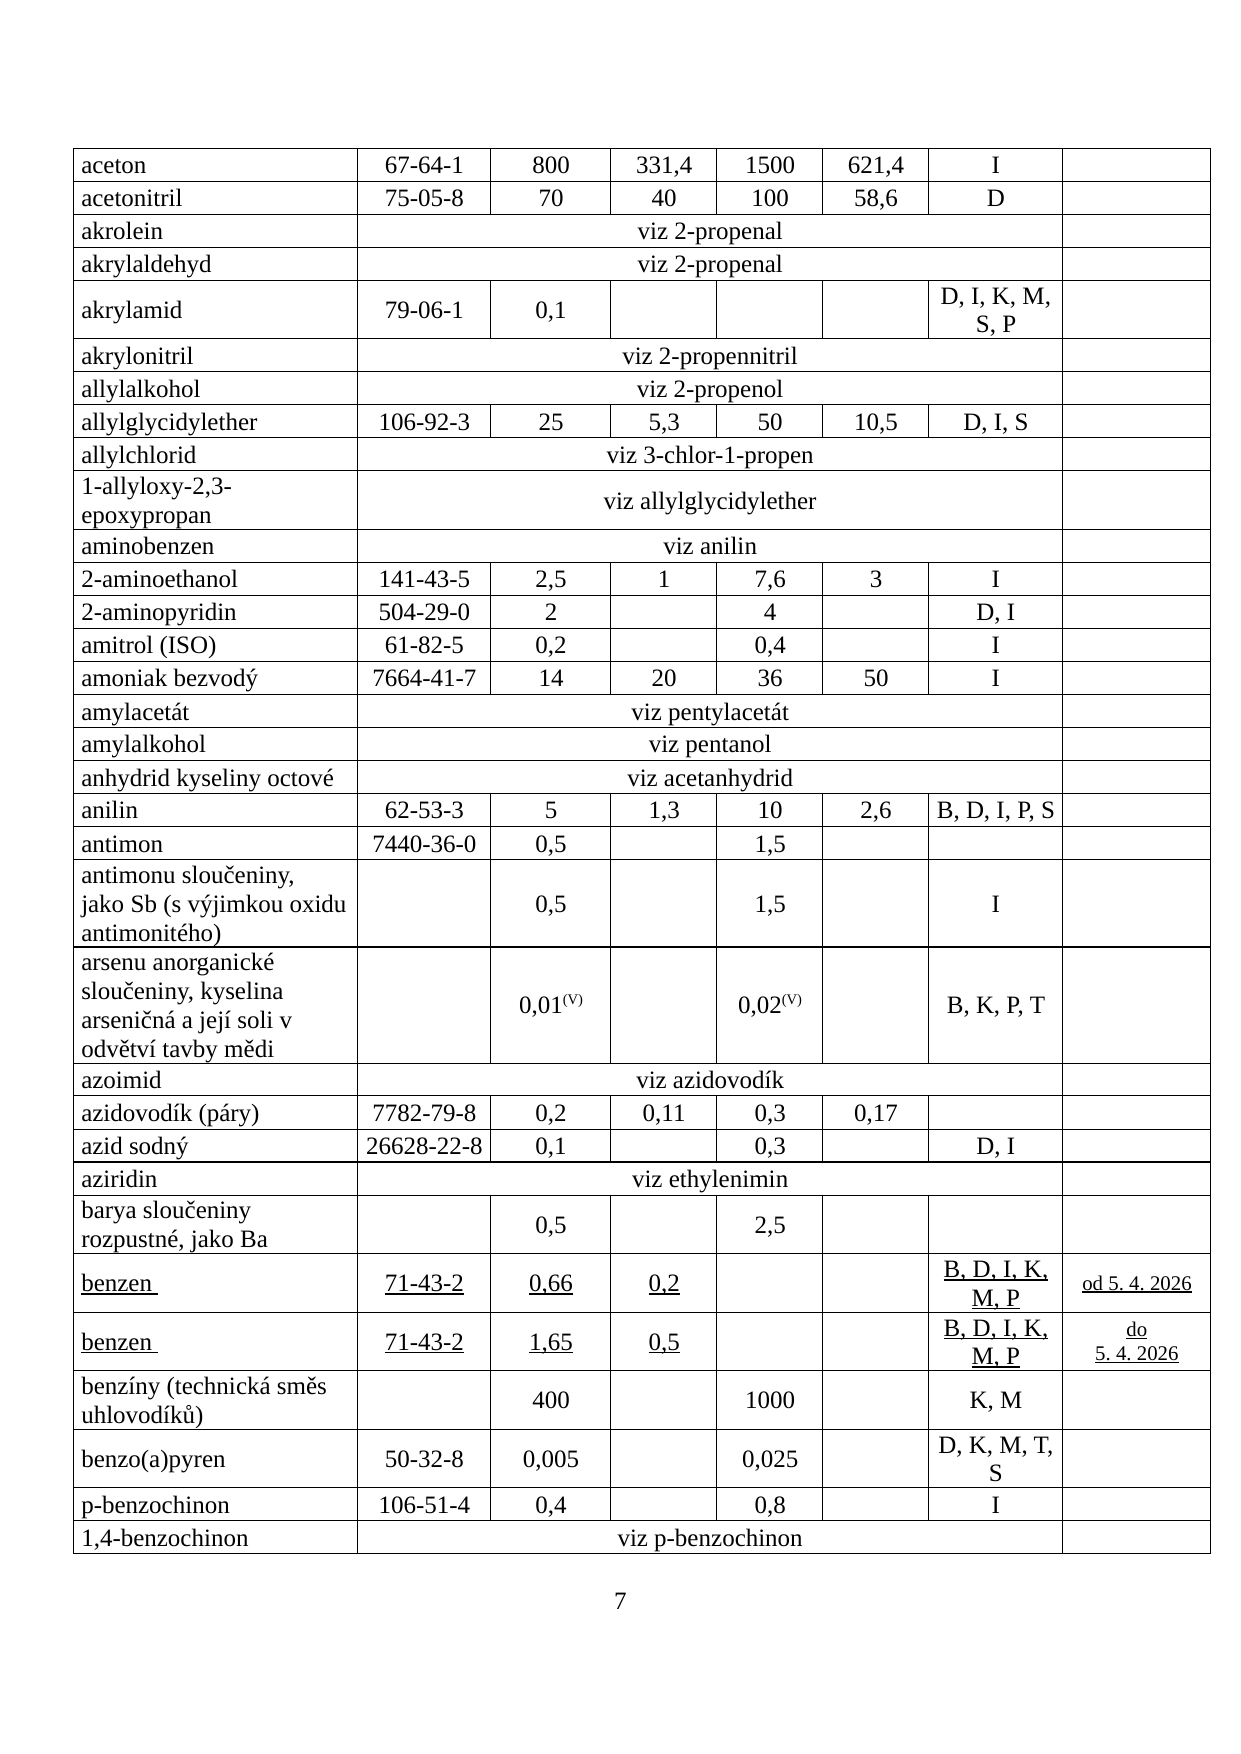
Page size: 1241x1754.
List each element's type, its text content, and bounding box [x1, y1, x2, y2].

table_cell [1063, 596, 1210, 628]
table_cell 2 [491, 596, 610, 628]
table_cell 0,2 [491, 1096, 610, 1128]
table_cell B, K, P, T [929, 948, 1062, 1062]
table_cell [929, 827, 1062, 859]
table_cell 10 [717, 794, 822, 826]
table_cell [823, 1371, 928, 1429]
table_cell 62-53-3 [358, 794, 490, 826]
table_cell I [929, 662, 1062, 694]
table_cell 0,025 [717, 1430, 822, 1487]
table_cell amoniak bezvodý [74, 662, 357, 694]
table_cell 70 [491, 182, 610, 214]
table_cell 1000 [717, 1371, 822, 1429]
table_cell antimonu sloučeniny, jako Sb (s výjimkou oxidu antimonitého) [74, 860, 357, 946]
table_cell 1,5 [717, 860, 822, 946]
table_cell 25 [491, 405, 610, 437]
table_cell do 5. 4. 2026 [1063, 1313, 1210, 1370]
table_cell [1063, 948, 1210, 1062]
table_cell viz azidovodík [358, 1064, 1062, 1095]
table_cell akrylonitril [74, 339, 357, 371]
table_cell benzíny (technická směs uhlovodíků) [74, 1371, 357, 1429]
table_cell 0,1 [491, 281, 610, 338]
table_cell anilin [74, 794, 357, 826]
table_cell 1,3 [611, 794, 716, 826]
table_cell [1063, 471, 1210, 529]
table_cell 621,4 [823, 149, 928, 181]
table_cell viz ethylenimin [358, 1163, 1062, 1194]
table_cell [1063, 182, 1210, 214]
table_cell [1063, 405, 1210, 437]
table_cell 0,5 [611, 1313, 716, 1370]
table_cell [611, 1130, 716, 1161]
table_cell viz allylglycidylether [358, 471, 1062, 529]
table_cell 3 [823, 563, 928, 595]
table_cell 50 [823, 662, 928, 694]
table_cell D, K, M, T, S [929, 1430, 1062, 1487]
table_cell [358, 860, 490, 946]
table_cell acetonitril [74, 182, 357, 214]
table_cell benzen [74, 1313, 357, 1370]
table_cell [1063, 1371, 1210, 1429]
table_cell 0,02(V) [717, 948, 822, 1062]
table_cell viz acetanhydrid [358, 761, 1062, 793]
table_cell 2,6 [823, 794, 928, 826]
table_cell viz 2-propenal [358, 215, 1062, 247]
table_cell viz anilin [358, 530, 1062, 562]
table_cell B, D, I, K, M, P [929, 1254, 1062, 1312]
table_cell [1063, 1064, 1210, 1095]
table_cell 0,4 [491, 1488, 610, 1520]
table_cell 75-05-8 [358, 182, 490, 214]
table_cell viz 3-chlor-1-propen [358, 438, 1062, 470]
table_cell 0,11 [611, 1096, 716, 1128]
table_cell anhydrid kyseliny octové [74, 761, 357, 793]
table_cell [717, 281, 822, 338]
table_cell [1063, 530, 1210, 562]
table_cell [823, 1488, 928, 1520]
table_cell 0,2 [611, 1254, 716, 1312]
table_cell 5 [491, 794, 610, 826]
table_cell 0,5 [491, 1196, 610, 1253]
table_cell D [929, 182, 1062, 214]
table_cell allylalkohol [74, 372, 357, 404]
table_cell 0,8 [717, 1488, 822, 1520]
table_cell [823, 596, 928, 628]
table_cell B, D, I, K, M, P [929, 1313, 1062, 1370]
table_cell [611, 1196, 716, 1253]
table_cell 5,3 [611, 405, 716, 437]
table_cell [611, 1430, 716, 1487]
table_cell [611, 827, 716, 859]
table_cell [1063, 1163, 1210, 1194]
table_cell 36 [717, 662, 822, 694]
table_cell [717, 1313, 822, 1370]
table_cell [1063, 761, 1210, 793]
table_cell [1063, 1196, 1210, 1253]
table_cell 1,65 [491, 1313, 610, 1370]
table_cell [1063, 860, 1210, 946]
table_cell K, M [929, 1371, 1062, 1429]
table_cell 0,2 [491, 629, 610, 661]
table_cell 1 [611, 563, 716, 595]
table_cell azoimid [74, 1064, 357, 1095]
table_cell [1063, 149, 1210, 181]
table_cell 61-82-5 [358, 629, 490, 661]
table_cell 2,5 [491, 563, 610, 595]
table_cell [1063, 1488, 1210, 1520]
table_cell 71-43-2 [358, 1254, 490, 1312]
table_cell [1063, 281, 1210, 338]
table_cell viz 2-propenal [358, 248, 1062, 280]
table_cell [823, 948, 928, 1062]
table_cell 71-43-2 [358, 1313, 490, 1370]
table_cell allylchlorid [74, 438, 357, 470]
table_cell 106-92-3 [358, 405, 490, 437]
table_cell 50 [717, 405, 822, 437]
table_cell [1063, 339, 1210, 371]
table_cell viz 2-propenol [358, 372, 1062, 404]
table_cell 106-51-4 [358, 1488, 490, 1520]
table_cell 14 [491, 662, 610, 694]
table_cell arsenu anorganické sloučeniny, kyselina arseničná a její soli v odvětví tavby mědi [74, 948, 357, 1062]
table_cell 7782-79-8 [358, 1096, 490, 1128]
table_cell [929, 1196, 1062, 1253]
table_cell 0,4 [717, 629, 822, 661]
table_cell [1063, 695, 1210, 727]
table_cell 4 [717, 596, 822, 628]
table_cell aziridin [74, 1163, 357, 1194]
table_cell 26628-22-8 [358, 1130, 490, 1161]
table_cell akrolein [74, 215, 357, 247]
table_cell [823, 1196, 928, 1253]
table_cell [1063, 662, 1210, 694]
table_cell [611, 1488, 716, 1520]
table_cell [1063, 794, 1210, 826]
table_cell 2-aminopyridin [74, 596, 357, 628]
table_cell [1063, 563, 1210, 595]
table_cell D, I [929, 1130, 1062, 1161]
table_cell I [929, 1488, 1062, 1520]
table_cell 800 [491, 149, 610, 181]
table_cell amylalkohol [74, 728, 357, 760]
table_cell [1063, 438, 1210, 470]
table_cell [823, 827, 928, 859]
table_cell 10,5 [823, 405, 928, 437]
table_cell 7440-36-0 [358, 827, 490, 859]
table_cell amylacetát [74, 695, 357, 727]
table_cell 40 [611, 182, 716, 214]
table_cell 50-32-8 [358, 1430, 490, 1487]
table_cell 58,6 [823, 182, 928, 214]
table_cell [929, 1096, 1062, 1128]
table_cell 0,17 [823, 1096, 928, 1128]
table_cell barya sloučeniny rozpustné, jako Ba [74, 1196, 357, 1253]
table_cell viz pentylacetát [358, 695, 1062, 727]
table_cell aceton [74, 149, 357, 181]
table_cell allylglycidylether [74, 405, 357, 437]
table_cell 100 [717, 182, 822, 214]
table_cell [1063, 1130, 1210, 1161]
table_cell 0,1 [491, 1130, 610, 1161]
table_cell 331,4 [611, 149, 716, 181]
table_cell akrylamid [74, 281, 357, 338]
table_cell [823, 1430, 928, 1487]
table_cell [611, 1371, 716, 1429]
table_cell 0,3 [717, 1096, 822, 1128]
table_cell [823, 629, 928, 661]
table_cell 0,5 [491, 827, 610, 859]
table_cell I [929, 149, 1062, 181]
table_cell [611, 860, 716, 946]
table_cell [611, 948, 716, 1062]
table_cell 1,4-benzochinon [74, 1521, 357, 1553]
table_cell [823, 1254, 928, 1312]
table_cell 504-29-0 [358, 596, 490, 628]
table_cell viz 2-propennitril [358, 339, 1062, 371]
table_cell [1063, 372, 1210, 404]
table_cell 7,6 [717, 563, 822, 595]
table_cell 1,5 [717, 827, 822, 859]
table_cell B, D, I, P, S [929, 794, 1062, 826]
table_cell I [929, 860, 1062, 946]
table_cell viz p-benzochinon [358, 1521, 1062, 1553]
table_cell [1063, 248, 1210, 280]
table_cell viz pentanol [358, 728, 1062, 760]
table_cell 67-64-1 [358, 149, 490, 181]
table_cell [1063, 629, 1210, 661]
table_cell 400 [491, 1371, 610, 1429]
table_cell [823, 281, 928, 338]
table_cell 141-43-5 [358, 563, 490, 595]
table_cell [823, 860, 928, 946]
table_cell azid sodný [74, 1130, 357, 1161]
table_cell 20 [611, 662, 716, 694]
table_cell akrylaldehyd [74, 248, 357, 280]
table_cell azidovodík (páry) [74, 1096, 357, 1128]
table_cell [611, 596, 716, 628]
table_cell [358, 948, 490, 1062]
table_cell amitrol (ISO) [74, 629, 357, 661]
table_cell 0,005 [491, 1430, 610, 1487]
table_cell 1500 [717, 149, 822, 181]
table_cell [823, 1313, 928, 1370]
table_cell [1063, 215, 1210, 247]
table_cell p-benzochinon [74, 1488, 357, 1520]
table_cell [1063, 1521, 1210, 1553]
table_cell [717, 1254, 822, 1312]
table_cell 1-allyloxy-2,3-epoxypropan [74, 471, 357, 529]
table_cell 0,66 [491, 1254, 610, 1312]
table_cell 7664-41-7 [358, 662, 490, 694]
table_cell 2,5 [717, 1196, 822, 1253]
table_cell [1063, 827, 1210, 859]
table_cell 0,3 [717, 1130, 822, 1161]
table_cell D, I [929, 596, 1062, 628]
table_cell aminobenzen [74, 530, 357, 562]
table_cell benzen [74, 1254, 357, 1312]
table_cell [358, 1371, 490, 1429]
table_cell 0,01(V) [491, 948, 610, 1062]
table_cell benzo(a)pyren [74, 1430, 357, 1487]
table_cell [1063, 1430, 1210, 1487]
table_cell [611, 281, 716, 338]
table_cell [1063, 1096, 1210, 1128]
table_cell D, I, S [929, 405, 1062, 437]
table_cell 2-aminoethanol [74, 563, 357, 595]
table_cell [358, 1196, 490, 1253]
table_cell 79-06-1 [358, 281, 490, 338]
table_cell D, I, K, M, S, P [929, 281, 1062, 338]
table_cell antimon [74, 827, 357, 859]
table_cell 0,5 [491, 860, 610, 946]
table_cell [1063, 728, 1210, 760]
table_cell I [929, 629, 1062, 661]
table_cell od 5. 4. 2026 [1063, 1254, 1210, 1312]
table_cell [611, 629, 716, 661]
table_cell [823, 1130, 928, 1161]
table_cell I [929, 563, 1062, 595]
